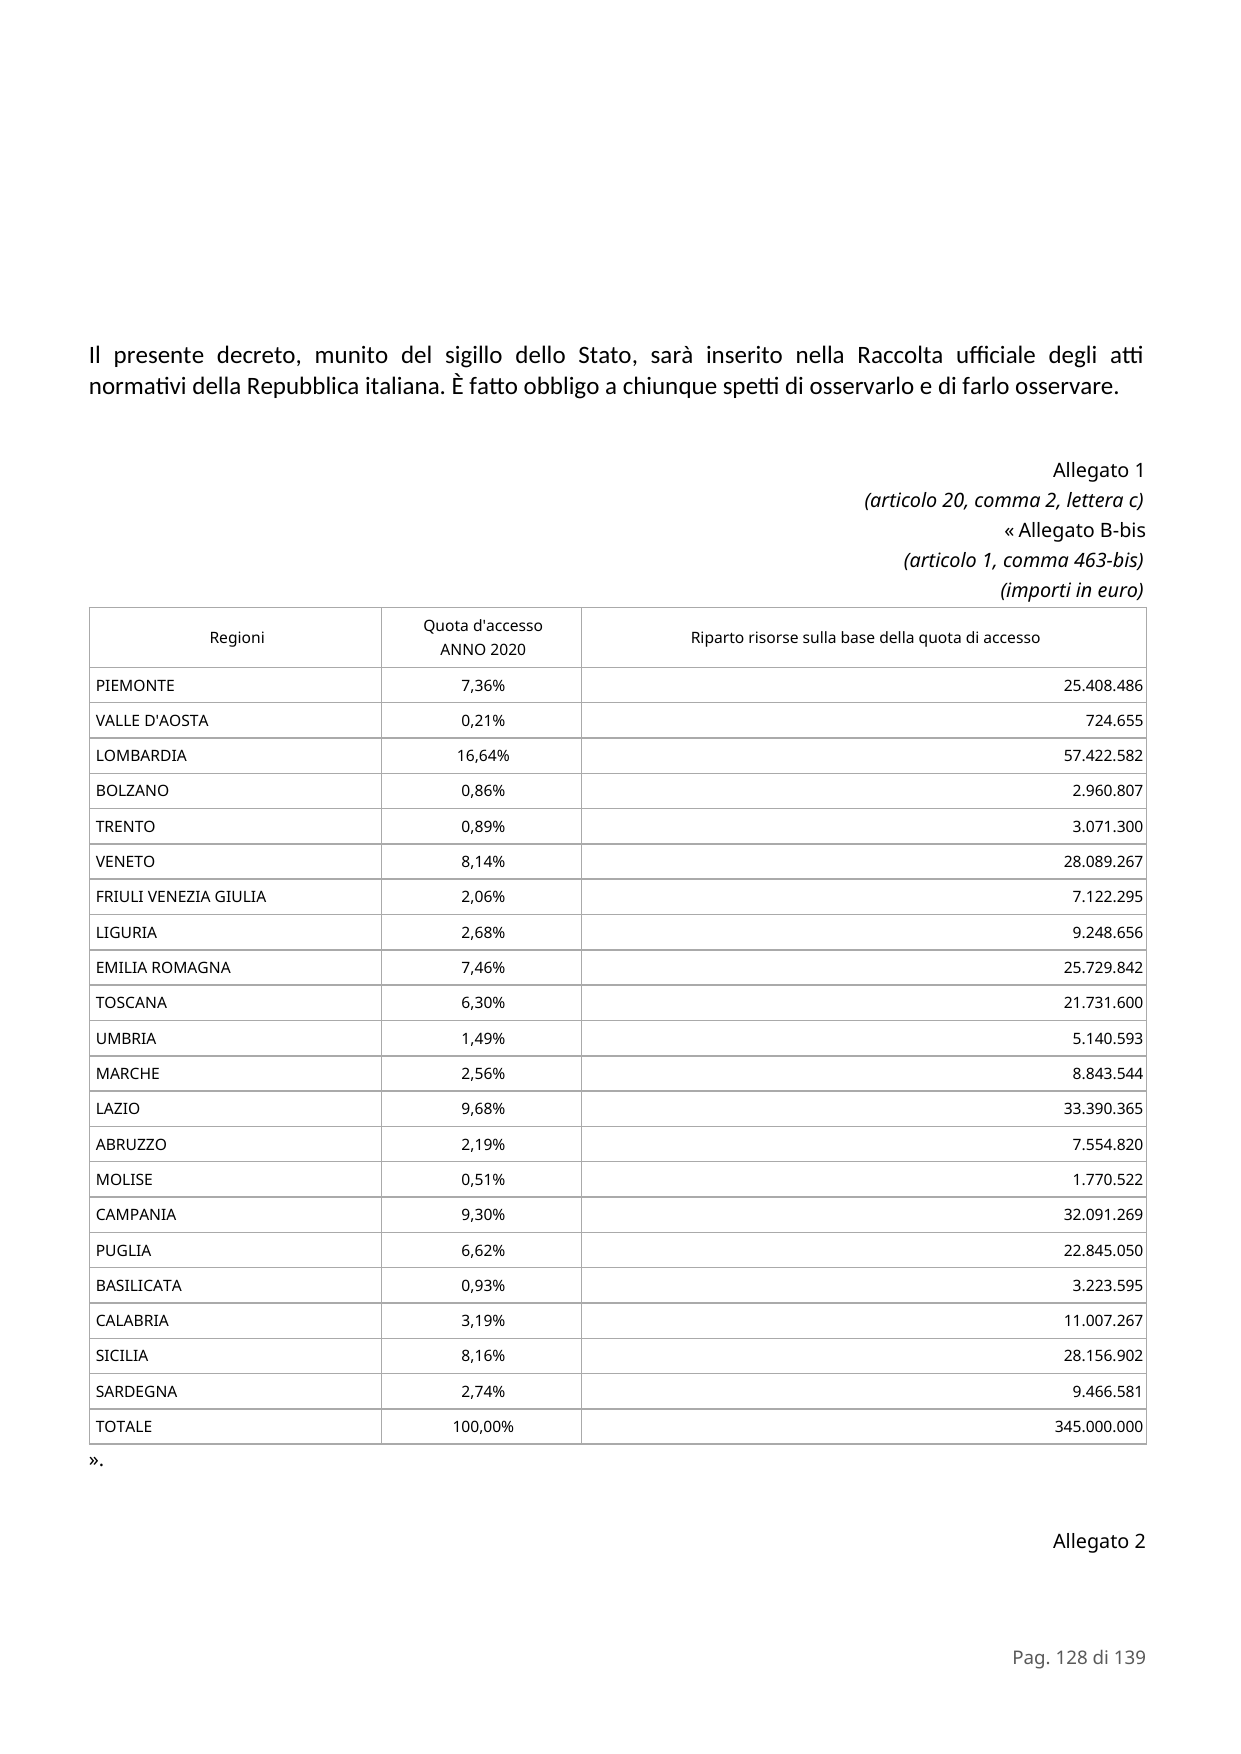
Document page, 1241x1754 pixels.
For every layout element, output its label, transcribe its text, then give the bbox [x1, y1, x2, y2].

text (importi in euro) [92, 577, 1146, 604]
table_cell CAMPANIA [90, 1198, 381, 1231]
table_cell FRIULI VENEZIA GIULIA [90, 880, 381, 914]
table_cell 3.223.595 [582, 1268, 1146, 1302]
table_cell 32.091.269 [582, 1198, 1146, 1231]
table_cell 7,46% [382, 951, 581, 984]
table_cell VENETO [90, 845, 381, 878]
table_cell 0,89% [382, 809, 581, 843]
table_cell LAZIO [90, 1092, 381, 1126]
table_cell 3.071.300 [582, 809, 1146, 843]
table_cell 2,74% [382, 1374, 581, 1408]
table_cell 0,21% [382, 703, 581, 737]
table_cell 21.731.600 [582, 986, 1146, 1019]
text (articolo 20, comma 2, lettera c) [92, 486, 1146, 513]
table_cell 5.140.593 [582, 1021, 1146, 1055]
table_cell 9.248.656 [582, 915, 1146, 949]
table_cell 2,06% [382, 880, 581, 914]
table_cell 0,93% [382, 1268, 581, 1302]
table_cell 1,49% [382, 1021, 581, 1055]
table_cell 33.390.365 [582, 1092, 1146, 1126]
table_cell 8,14% [382, 845, 581, 878]
table_cell 2,19% [382, 1127, 581, 1161]
table_cell TRENTO [90, 809, 381, 843]
text ». [89, 1445, 1146, 1472]
table_header Quota d'accesso ANNO 2020 [382, 608, 581, 666]
table_cell 0,86% [382, 774, 581, 808]
table_cell 8.843.544 [582, 1057, 1146, 1090]
table_cell 9,68% [382, 1092, 581, 1126]
table_cell BASILICATA [90, 1268, 381, 1302]
table_cell 57.422.582 [582, 739, 1146, 772]
table_cell BOLZANO [90, 774, 381, 808]
table_cell 11.007.267 [582, 1304, 1146, 1337]
table_cell EMILIA ROMAGNA [90, 951, 381, 984]
table_cell PUGLIA [90, 1233, 381, 1267]
text Il presente decreto, munito del sigillo dello Stato, sarà inserito nella Raccolta ufficiale degli atti normativi della Repubblica italiana. È fatto obbligo a chiunque spetti di osservarlo e di farlo osservare. [89, 340, 1146, 401]
table_cell 345.000.000 [582, 1410, 1146, 1443]
table_cell 9,30% [382, 1198, 581, 1231]
table_cell 7,36% [382, 668, 581, 702]
table_cell LOMBARDIA [90, 739, 381, 772]
table_cell VALLE D'AOSTA [90, 703, 381, 737]
table_cell CALABRIA [90, 1304, 381, 1337]
text (articolo 1, comma 463-bis) [92, 547, 1146, 573]
table_cell 2,68% [382, 915, 581, 949]
table_cell LIGURIA [90, 915, 381, 949]
table_cell 6,30% [382, 986, 581, 1019]
table_cell PIEMONTE [90, 668, 381, 702]
table_cell 16,64% [382, 739, 581, 772]
table_cell 25.408.486 [582, 668, 1146, 702]
table_cell 25.729.842 [582, 951, 1146, 984]
table_cell 8,16% [382, 1339, 581, 1373]
table_cell TOTALE [90, 1410, 381, 1443]
table_cell 2.960.807 [582, 774, 1146, 808]
table_cell SICILIA [90, 1339, 381, 1373]
table_cell ABRUZZO [90, 1127, 381, 1161]
table_cell 7.554.820 [582, 1127, 1146, 1161]
table_header Riparto risorse sulla base della quota di accesso [582, 608, 1146, 666]
table_cell MOLISE [90, 1162, 381, 1196]
text Allegato 1 [92, 456, 1146, 483]
table_cell TOSCANA [90, 986, 381, 1019]
table_cell 28.156.902 [582, 1339, 1146, 1373]
table_cell MARCHE [90, 1057, 381, 1090]
table_cell 0,51% [382, 1162, 581, 1196]
table_cell 28.089.267 [582, 845, 1146, 878]
table_cell 100,00% [382, 1410, 581, 1443]
table_cell 1.770.522 [582, 1162, 1146, 1196]
table_cell 22.845.050 [582, 1233, 1146, 1267]
text « Allegato B-bis [92, 516, 1146, 543]
text Allegato 2 [92, 1527, 1146, 1554]
table_header Regioni [90, 608, 381, 666]
table_cell UMBRIA [90, 1021, 381, 1055]
table_cell 9.466.581 [582, 1374, 1146, 1408]
table_cell 3,19% [382, 1304, 581, 1337]
table_cell SARDEGNA [90, 1374, 381, 1408]
table_cell 724.655 [582, 703, 1146, 737]
table_cell 7.122.295 [582, 880, 1146, 914]
table_cell 2,56% [382, 1057, 581, 1090]
table_cell 6,62% [382, 1233, 581, 1267]
